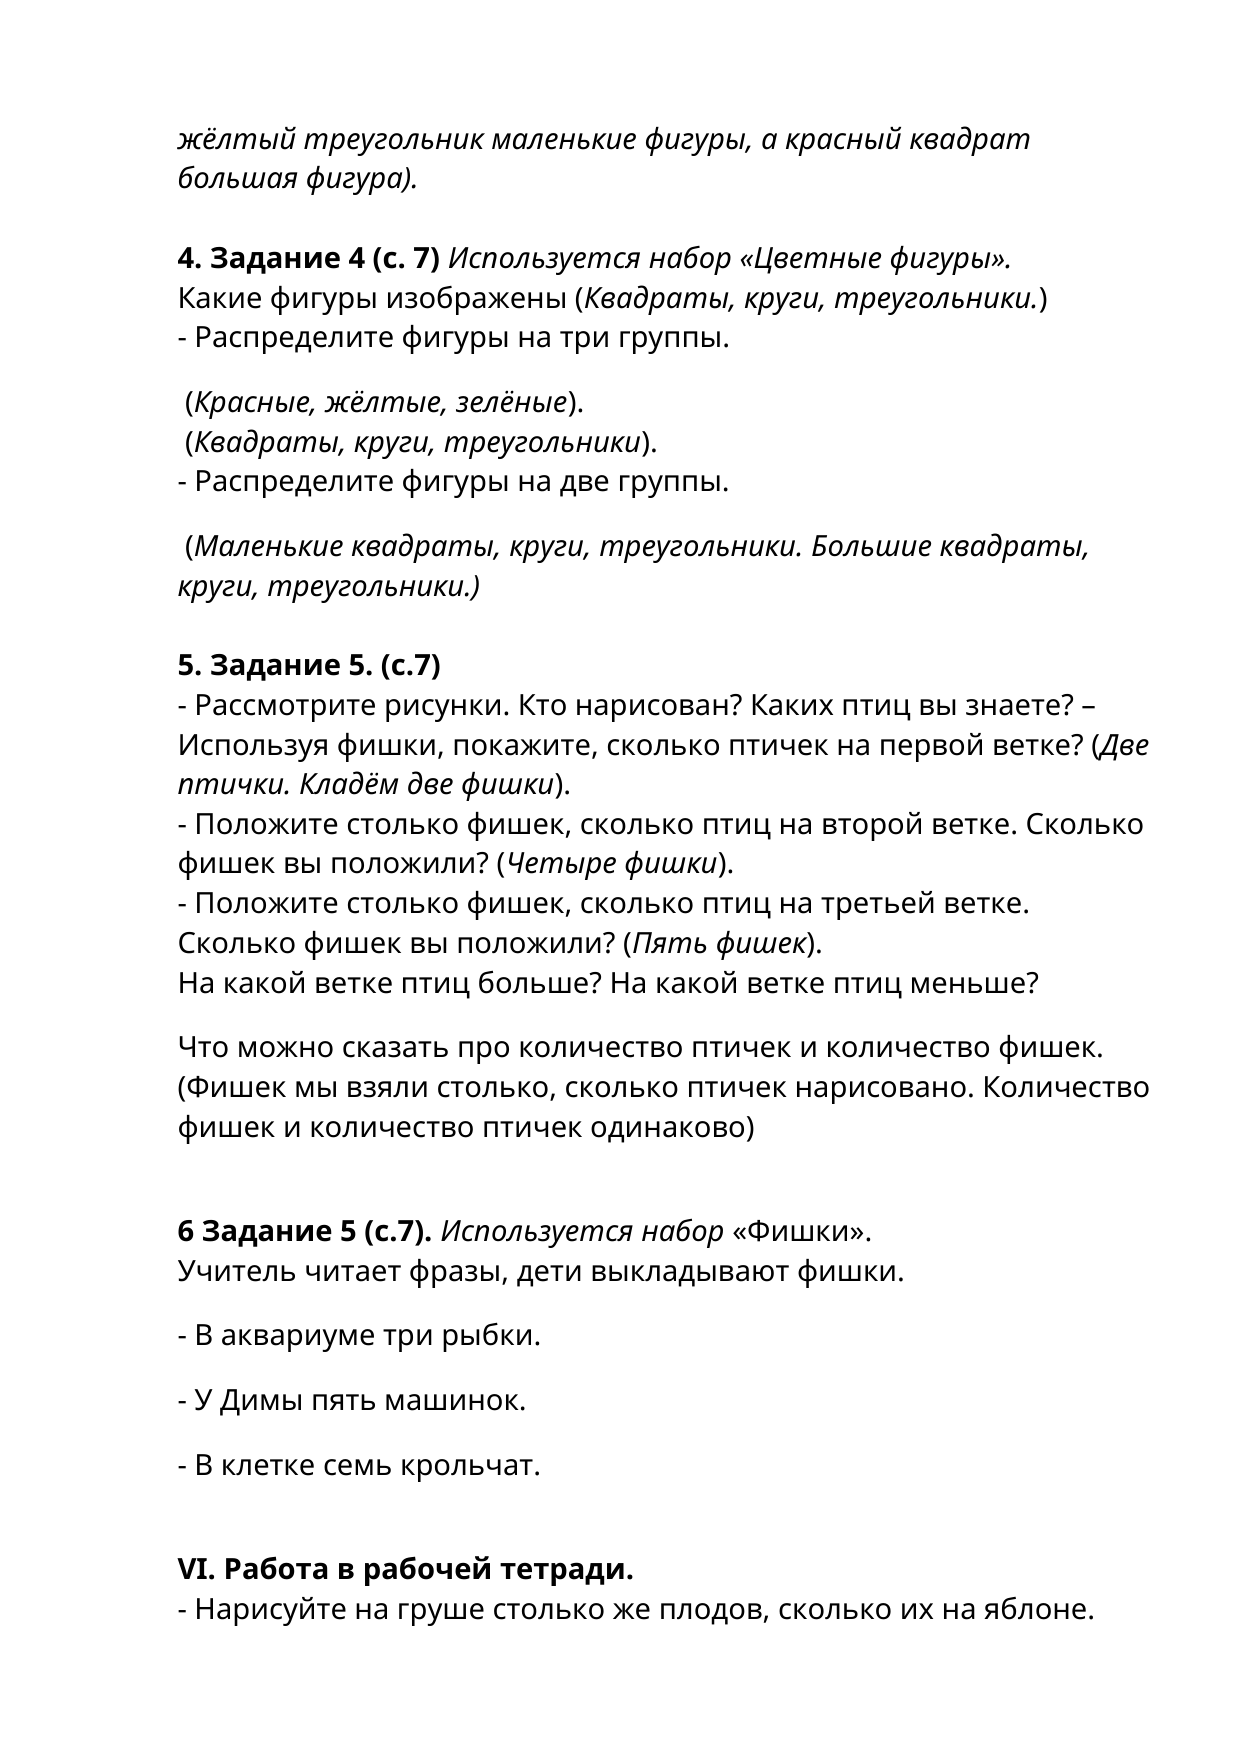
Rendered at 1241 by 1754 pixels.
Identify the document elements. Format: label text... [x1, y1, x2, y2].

text (Маленькие квадраты, круги, треугольники. Большие квадраты, круги, треугольники.) [177, 525, 1152, 605]
text - Нарисуйте на груше столько же плодов, сколько их на яблоне. [177, 1588, 1152, 1628]
text (Красные, жёлтые, зелёные). [177, 381, 1152, 421]
text - Положите столько фишек, сколько птиц на второй ветке. Сколько фишек вы положили? (Четыре фишки). [177, 803, 1152, 882]
text - Распределите фигуры на две группы. [177, 461, 1152, 500]
text - У Димы пять машинок. [177, 1379, 1152, 1419]
text - Распределите фигуры на три группы. [177, 317, 1152, 356]
text 6 Задание 5 (с.7). Используется набор «Фишки». [177, 1210, 1152, 1250]
text 5. Задание 5. (с.7) [177, 644, 1152, 684]
text - Положите столько фишек, сколько птиц на третьей ветке. Сколько фишек вы положили? (Пять фишек). [177, 882, 1152, 962]
text - В клетке семь крольчат. [177, 1444, 1152, 1484]
text VI. Работа в рабочей тетради. [177, 1548, 1152, 1588]
text 4. Задание 4 (с. 7) Используется набор «Цветные фигуры». [177, 237, 1152, 277]
text Что можно сказать про количество птичек и количество фишек. (Фишек мы взяли столько, сколько птичек нарисовано. Количество фишек и количество птичек одинаково) [177, 1027, 1152, 1146]
text На какой ветке птиц больше? На какой ветке птиц меньше? [177, 962, 1152, 1002]
text (Квадраты, круги, треугольники). [177, 421, 1152, 461]
text - Рассмотрите рисунки. Кто нарисован? Каких птиц вы знаете? – Используя фишки, покажите, сколько птичек на первой ветке? (Две птички. Кладём две фишки). [177, 684, 1152, 803]
text Учитель читает фразы, дети выкладывают фишки. [177, 1250, 1152, 1290]
text Какие фигуры изображены (Квадраты, круги, треугольники.) [177, 277, 1152, 317]
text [177, 118, 1152, 197]
text - В аквариуме три рыбки. [177, 1315, 1152, 1354]
